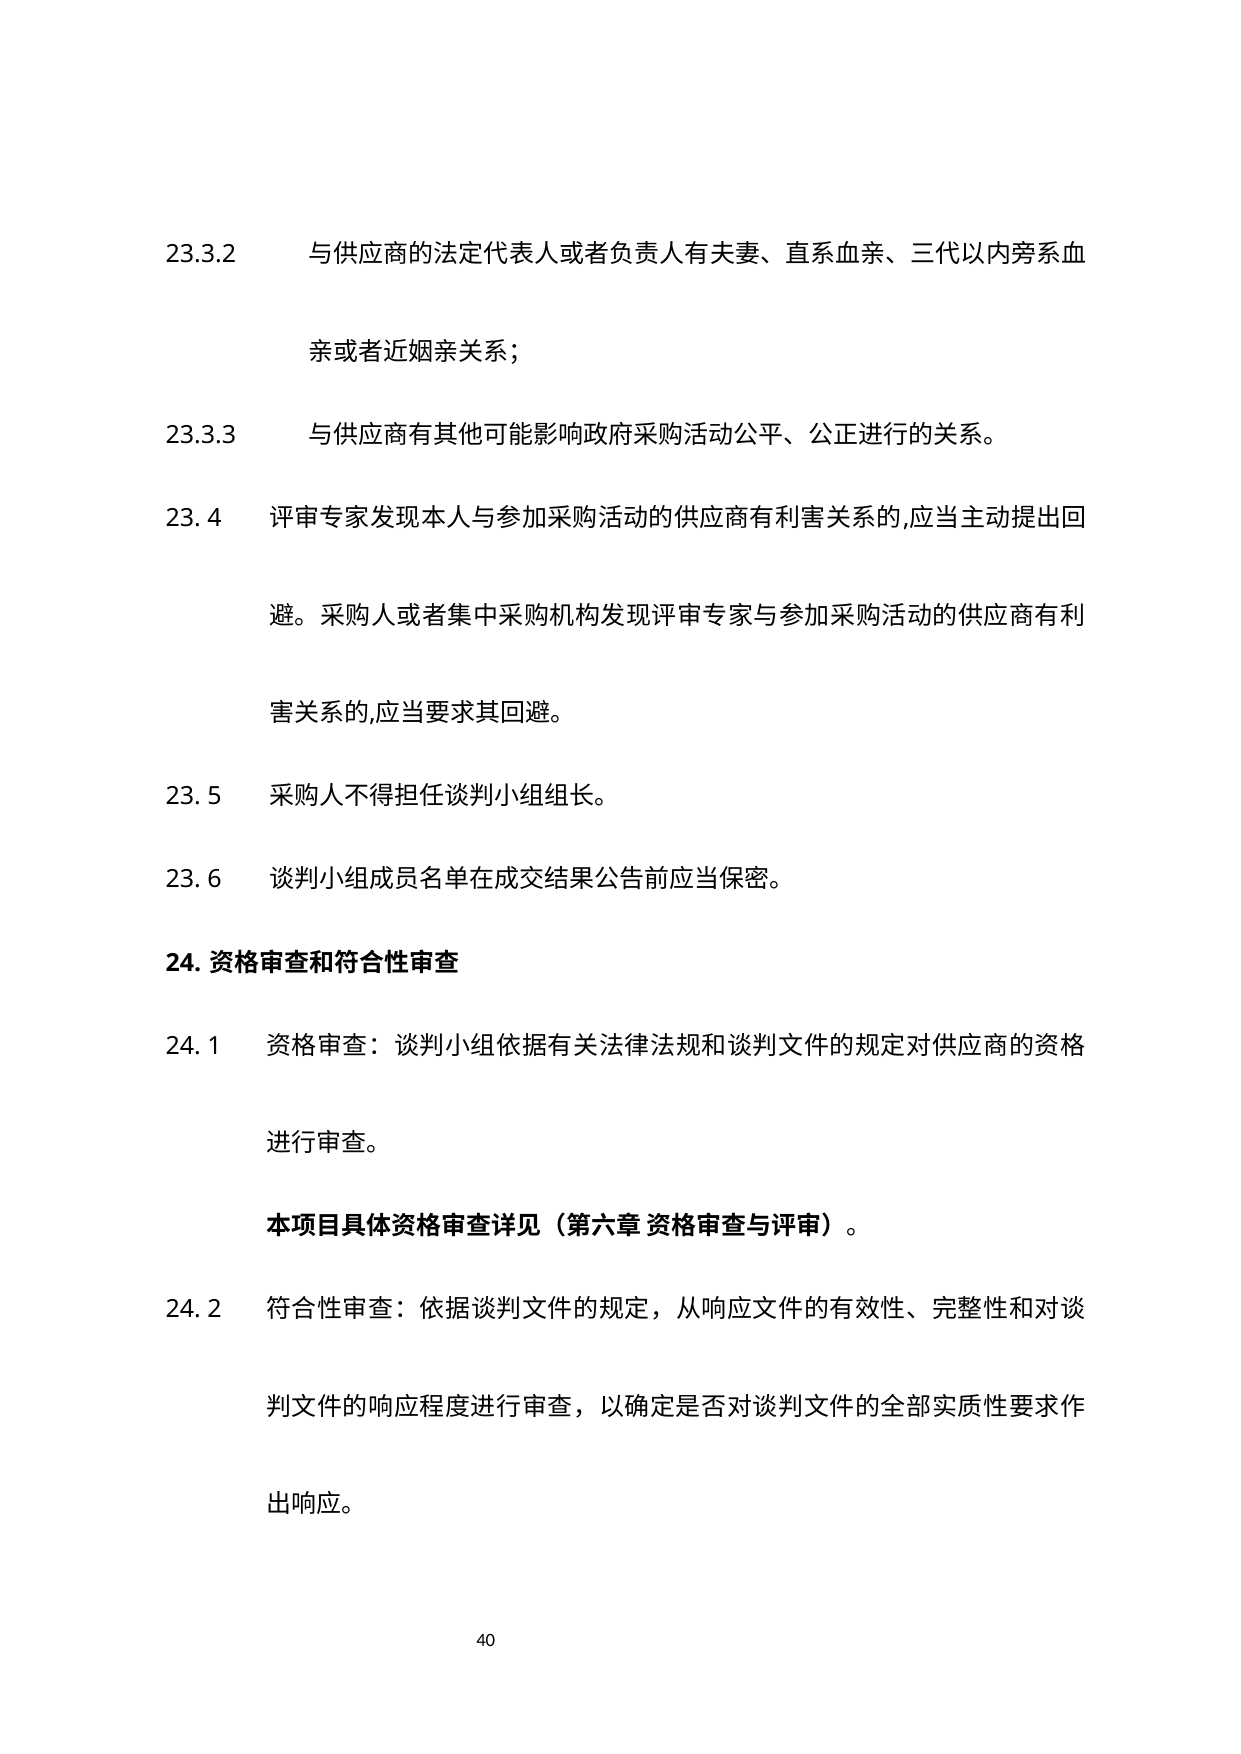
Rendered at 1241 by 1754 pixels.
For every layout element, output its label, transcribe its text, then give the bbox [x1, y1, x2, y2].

list 与供应商的法定代表人或者负责人有夫妻、直系血亲、三代以内旁系血亲或者近姻亲关系； [165, 219, 1087, 382]
list 资格审查和符合性审查 [165, 928, 1087, 993]
list 与供应商有其他可能影响政府采购活动公平、公正进行的关系。 [165, 400, 1087, 465]
list 谈判小组成员名单在成交结果公告前应当保密。 [165, 844, 1087, 909]
list 评审专家发现本人与参加采购活动的供应商有利害关系的,应当主动提出回避。采购人或者集中采购机构发现评审专家与参加采购活动的供应商有利害关系的,应当要求其回避。 [165, 483, 1087, 743]
list 符合性审查：依据谈判文件的规定，从响应文件的有效性、完整性和对谈判文件的响应程度进行审查，以确定是否对谈判文件的全部实质性要求作出响应。 [165, 1274, 1087, 1534]
list 资格审查：谈判小组依据有关法律法规和谈判文件的规定对供应商的资格进行审查。 [165, 1011, 1087, 1173]
list 本项目具体资格审查详见（第六章 资格审查与评审）。 [266, 1191, 1087, 1256]
list 采购人不得担任谈判小组组长。 [165, 761, 1087, 826]
